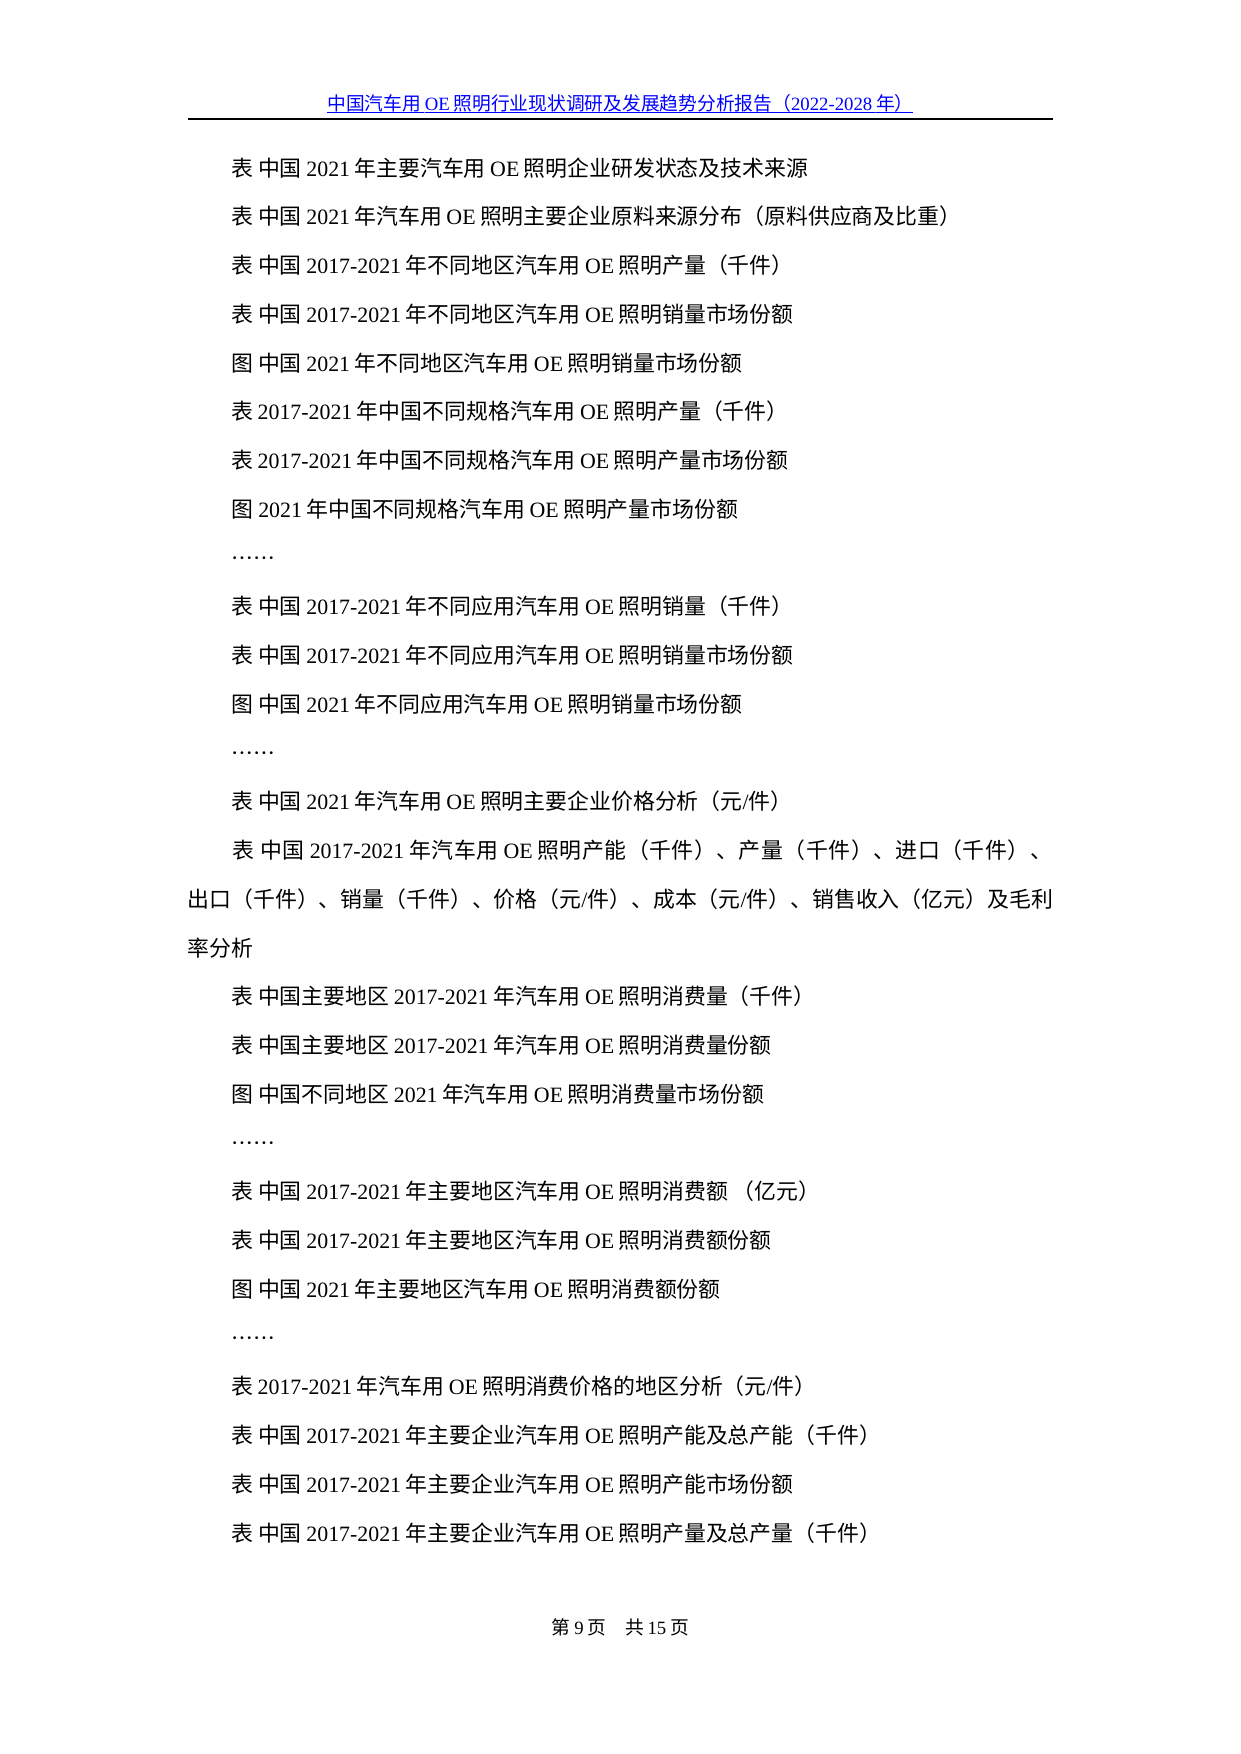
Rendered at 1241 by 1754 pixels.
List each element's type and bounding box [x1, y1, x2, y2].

text [187, 150, 1053, 1548]
